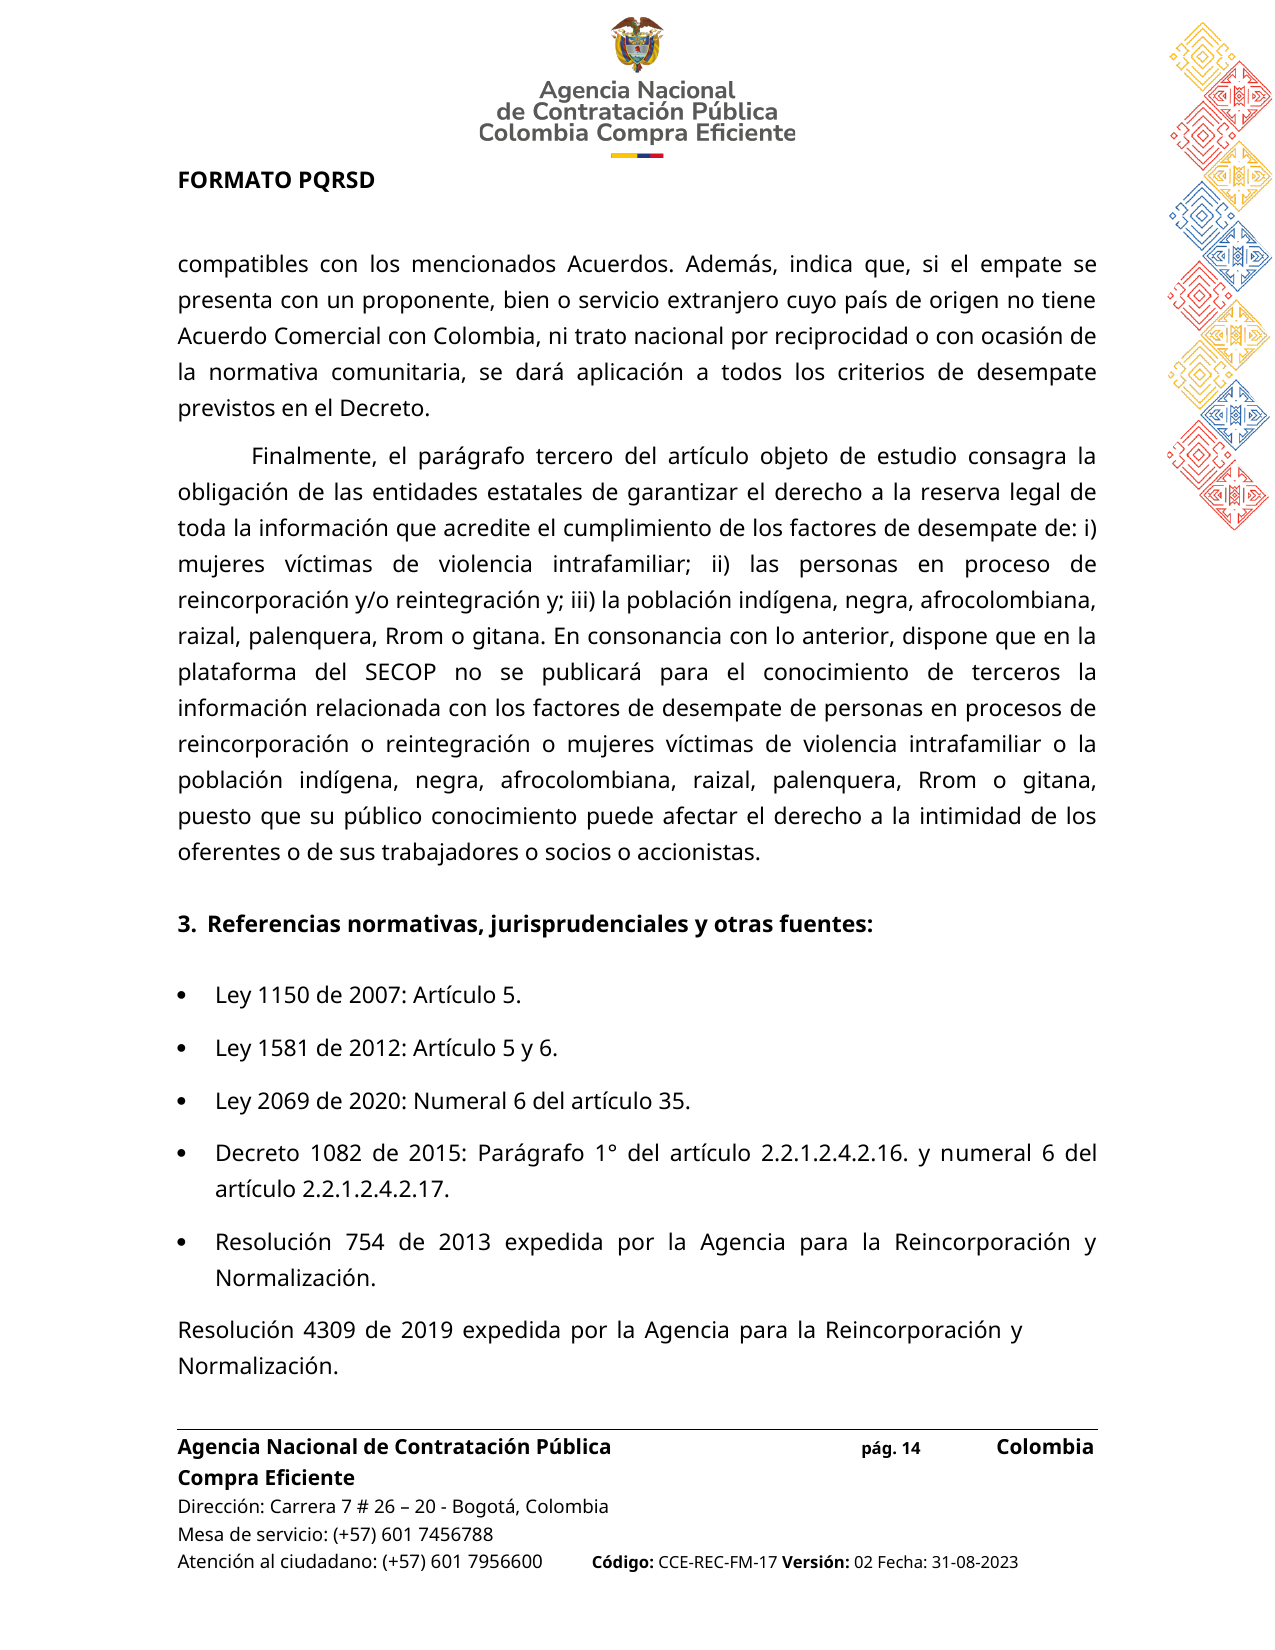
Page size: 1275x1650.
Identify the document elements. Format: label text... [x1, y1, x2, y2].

list Referencias normativas, jurisprudenciales y otras fuentes: [177, 907, 1098, 939]
list Ley 1581 de 2012: Artículo 5 y 6. [177, 1032, 1098, 1063]
list Resolución 754 de 2013 expedida por la Agencia para la Reincorporación y Normalización. [177, 1226, 1098, 1293]
list Decreto 1082 de 2015: Parágrafo 1° del artículo 2.2.1.2.4.2.16. y numeral 6 del artículo 2.2.1.2.4.2.17. [177, 1137, 1098, 1204]
picture [479, 17, 796, 158]
list Ley 1150 de 2007: Artículo 5. [177, 979, 1098, 1011]
text Resolución 4309 de 2019 expedida por la Agencia para la Reincorporación y Normalización. [177, 1314, 1024, 1381]
list Ley 2069 de 2020: Numeral 6 del artículo 35. [177, 1084, 1098, 1116]
text Finalmente, el parágrafo tercero del artículo objeto de estudio consagra la obligación de las entidades estatales de garantizar el derecho a la reserva legal de toda la información que acredite el cumplimiento de los factores de desempate de: i) mujeres víctimas de violencia intrafamiliar; ii) las personas en proceso de reincorporación y/o reintegración y; iii) la población indígena, negra, afrocolombiana, raizal, palenquera, Rrom o gitana. En consonancia con lo anterior, dispone que en la plataforma del SECOP no se publicará para el conocimiento de terceros la información relacionada con los factores de desempate de personas en procesos de reincorporación o reintegración o mujeres víctimas de violencia intrafamiliar o la población indígena, negra, afrocolombiana, raizal, palenquera, Rrom o gitana, puesto que su público conocimiento puede afectar el derecho a la intimidad de los oferentes o de sus trabajadores o socios o accionistas. [177, 440, 1098, 867]
picture [1165, 22, 1272, 528]
